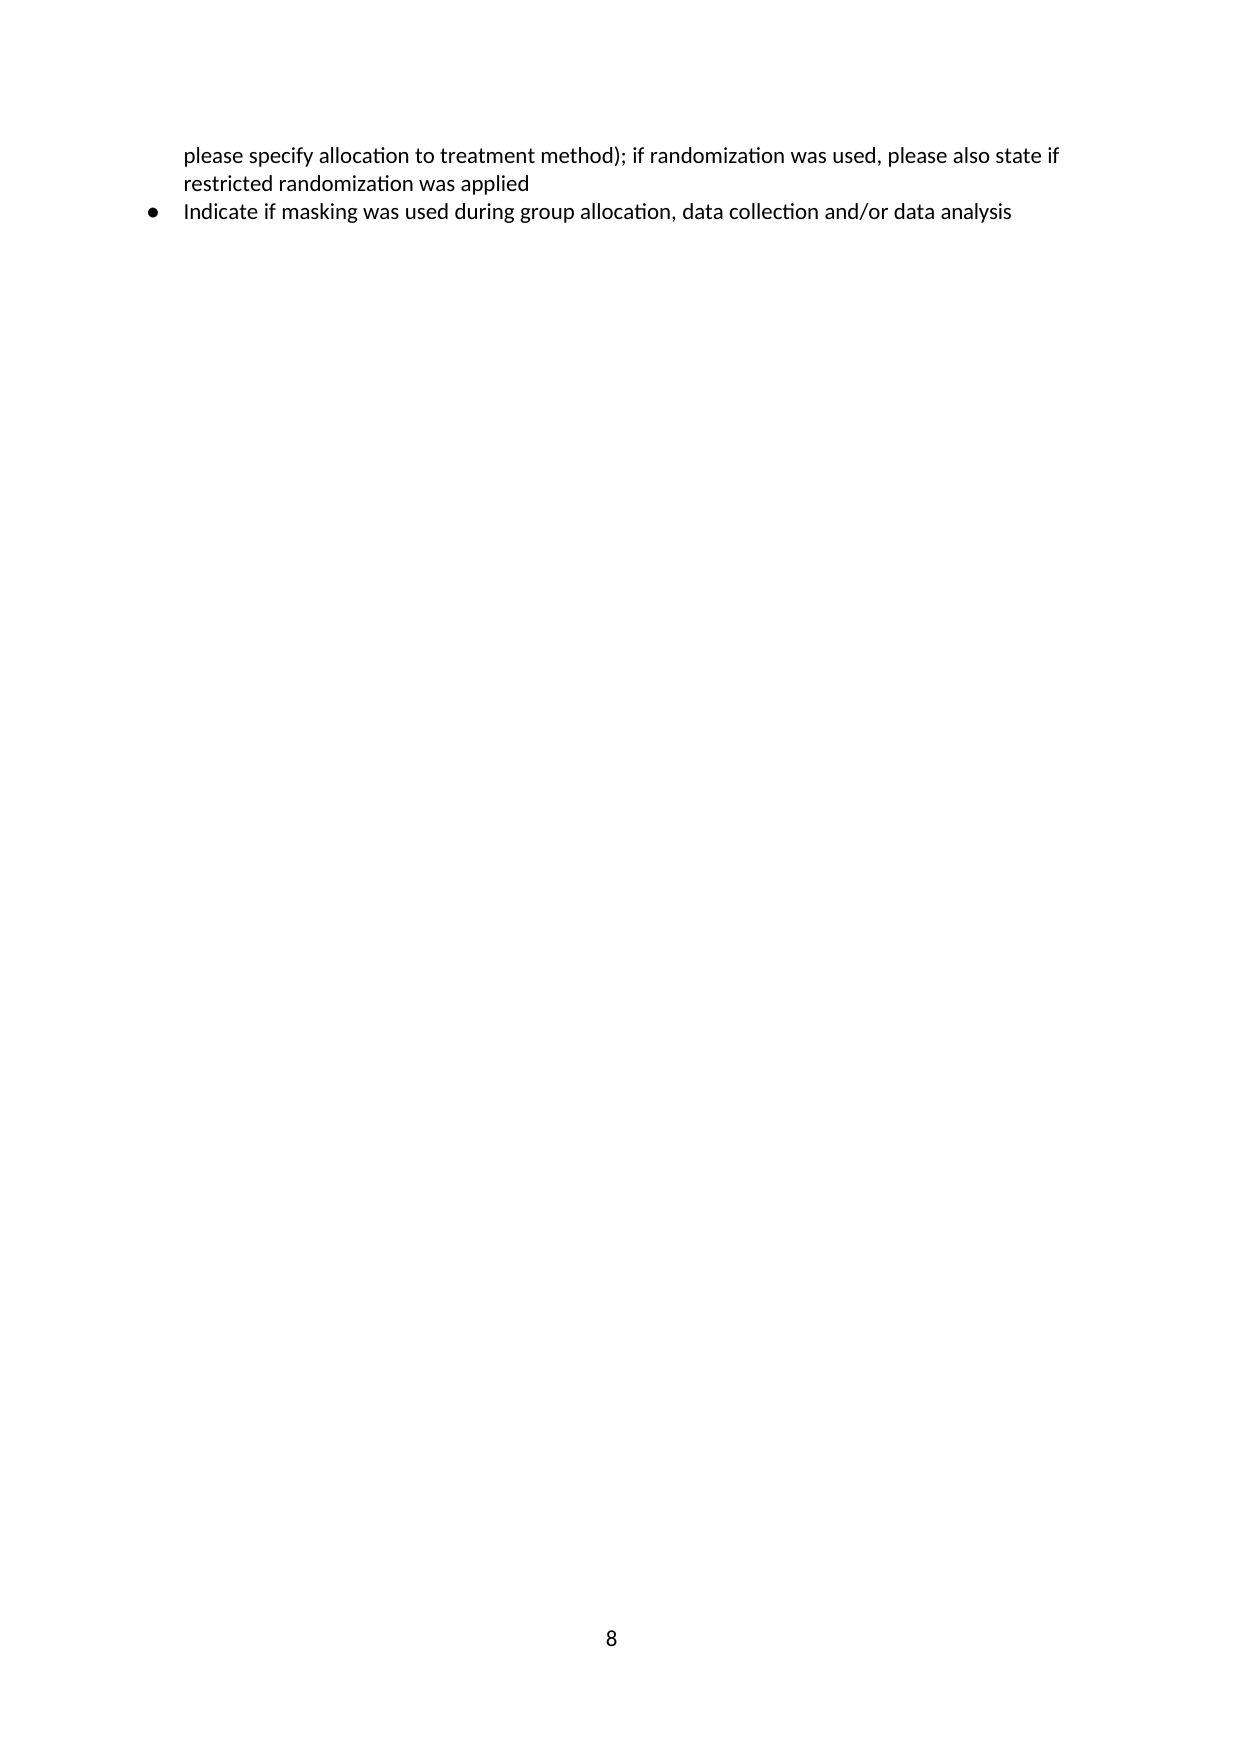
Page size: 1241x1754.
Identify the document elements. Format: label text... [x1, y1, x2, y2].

text please specify allocation to treatment method); if randomization was used, please also state if restricted randomization was applied [183, 142, 1137, 197]
list Indicate if masking was used during group allocation, data collection and/or data analysis [146, 197, 1137, 225]
